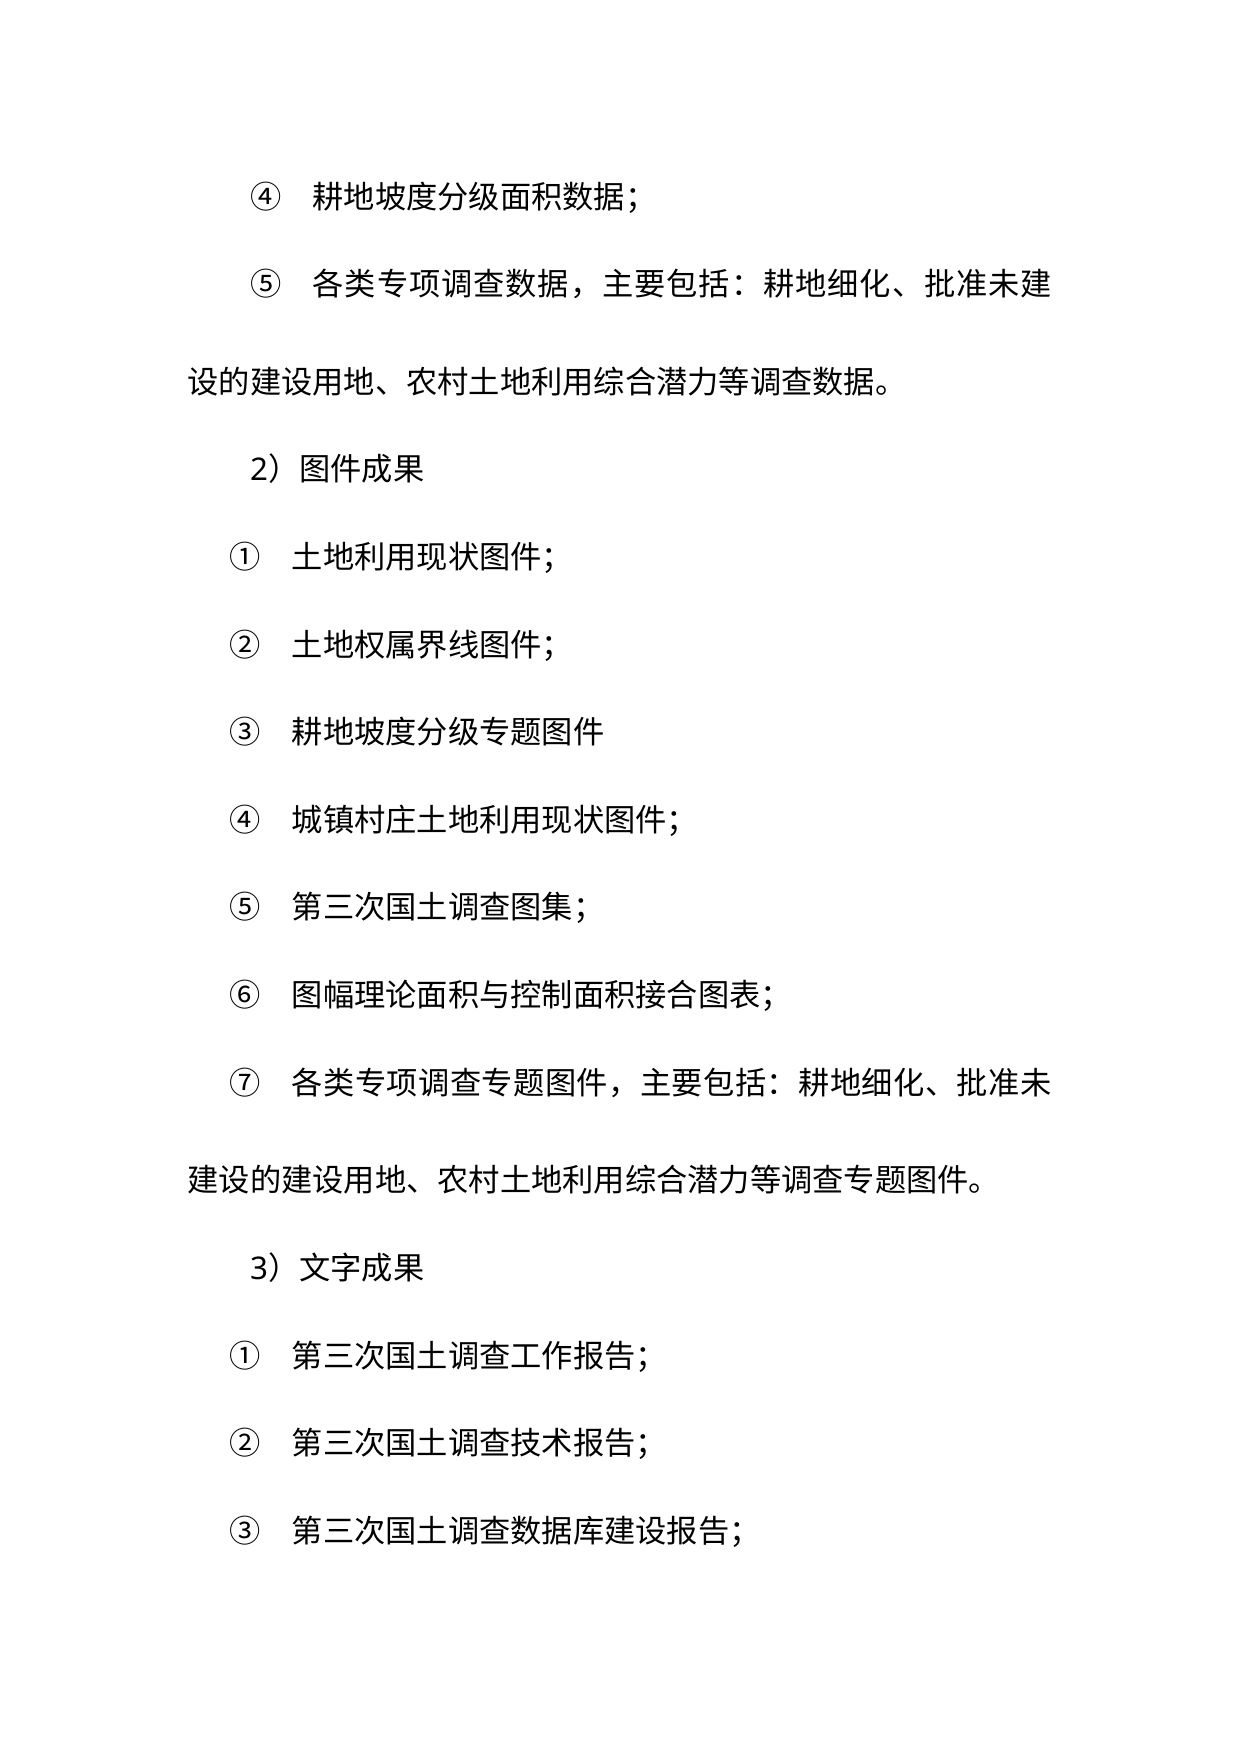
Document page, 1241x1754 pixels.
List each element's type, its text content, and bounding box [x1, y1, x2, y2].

text 2）图件成果 [187, 435, 1053, 500]
list 各类专项调查专题图件，主要包括：耕地细化、批准未建设的建设用地、农村土地利用综合潜力等调查专题图件。 [187, 1048, 1053, 1211]
list 耕地坡度分级专题图件 [187, 698, 1053, 763]
text 3）文字成果 [187, 1233, 1053, 1298]
list 第三次国土调查图集； [187, 873, 1053, 938]
list 土地权属界线图件； [187, 610, 1053, 675]
list 耕地坡度分级面积数据； [187, 162, 1053, 227]
list 城镇村庄土地利用现状图件； [187, 785, 1053, 850]
list 第三次国土调查数据库建设报告； [187, 1496, 1053, 1561]
list 第三次国土调查技术报告； [187, 1408, 1053, 1473]
list 各类专项调查数据，主要包括：耕地细化、批准未建设的建设用地、农村土地利用综合潜力等调查数据。 [187, 249, 1053, 412]
list 第三次国土调查工作报告； [187, 1321, 1053, 1386]
list 图幅理论面积与控制面积接合图表； [187, 960, 1053, 1025]
list 土地利用现状图件； [187, 522, 1053, 587]
